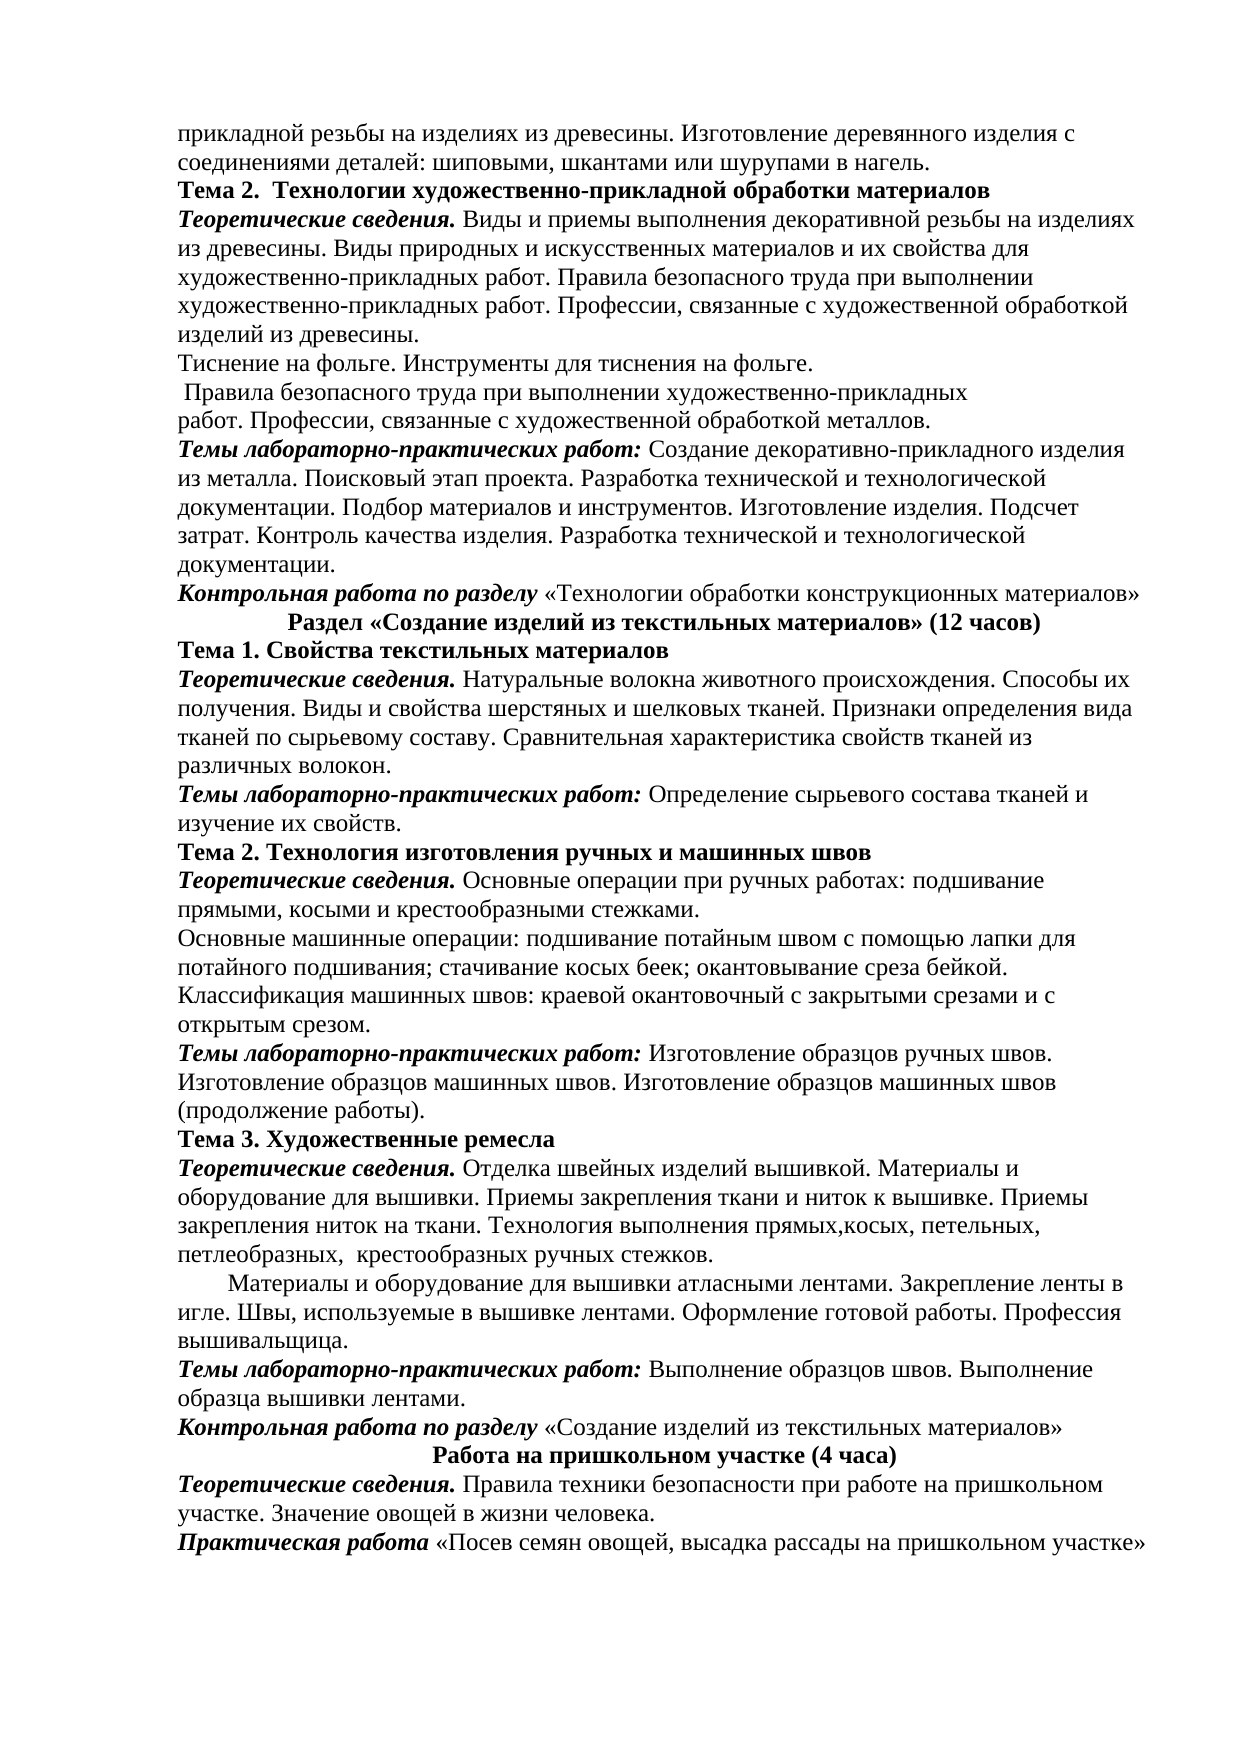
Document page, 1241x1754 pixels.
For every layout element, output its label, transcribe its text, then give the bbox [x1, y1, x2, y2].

text Теоретические сведения. Натуральные волокна животного происхождения. Способы их получения. Виды и свойства шерстяных и шелковых тканей. Признаки определения вида тканей по сырьевому составу. Сравнительная характеристика свойств тканей из различных волокон. [177, 664, 1152, 779]
text Практическая работа «Посев семян овощей, высадка рассады на пришкольном участке» [177, 1527, 1152, 1556]
text Тема 1. Свойства текстильных материалов [177, 636, 1152, 664]
text Теоретические сведения. Основные операции при ручных работах: подшивание прямыми, косыми и крестообразными стежками. [177, 866, 1152, 923]
text Теоретические сведения. Отделка швейных изделий вышивкой. Материалы и оборудование для вышивки. Приемы закрепления ткани и ниток к вышивке. Приемы закрепления ниток на ткани. Технология выполнения прямых,косых, петельных, петлеобразных, крестообразных ручных стежков. [177, 1153, 1152, 1268]
text Раздел «Создание изделий из текстильных материалов» (12 часов) [177, 607, 1152, 636]
text Теоретические сведения. Виды и приемы выполнения декоративной резьбы на изделиях из древесины. Виды природных и искусственных материалов и их свойства для художественно-прикладных работ. Правила безопасного труда при выполнении художественно-прикладных работ. Профессии, связанные с художественной обработкой изделий из древесины. [177, 204, 1152, 348]
text Темы лабораторно-практических работ: Определение сырьевого состава тканей и изучение их свойств. [177, 779, 1152, 837]
text Теоретические сведения. Правила техники безопасности при работе на пришкольном участке. Значение овощей в жизни человека. [177, 1469, 1152, 1527]
text Тиснение на фольге. Инструменты для тиснения на фольге. [177, 348, 1152, 377]
text Правила безопасного труда при выполнении художественно-прикладных работ. Профессии, связанные с художественной обработкой металлов. [177, 377, 1152, 434]
text Темы лабораторно-практических работ: Выполнение образцов швов. Выполнение образца вышивки лентами. [177, 1354, 1152, 1412]
text Материалы и оборудование для вышивки атласными лентами. Закрепление ленты в игле. Швы, используемые в вышивке лентами. Оформление готовой работы. Профессия вышивальщица. [177, 1268, 1152, 1354]
text Тема 2. Технология изготовления ручных и машинных швов [177, 837, 1152, 866]
text Тема 2. Технологии художественно-прикладной обработки материалов [177, 176, 1152, 204]
text Темы лабораторно-практических работ: Изготовление образцов ручных швов. Изготовление образцов машинных швов. Изготовление образцов машинных швов (продолжение работы). [177, 1038, 1152, 1124]
text Основные машинные операции: подшивание потайным швом с помощью лапки для потайного подшивания; стачивание косых беек; окантовывание среза бейкой. Классификация машинных швов: краевой окантовочный с закрытыми срезами и с открытым срезом. [177, 923, 1152, 1038]
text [177, 118, 1152, 176]
text Контрольная работа по разделу «Технологии обработки конструкционных материалов» [177, 578, 1152, 607]
text Работа на пришкольном участке (4 часа) [177, 1441, 1152, 1469]
text Темы лабораторно-практических работ: Создание декоративно-прикладного изделия из металла. Поисковый этап проекта. Разработка технической и технологической документации. Подбор материалов и инструментов. Изготовление изделия. Подсчет затрат. Контроль качества изделия. Разработка технической и технологической документации. [177, 434, 1152, 578]
text Контрольная работа по разделу «Создание изделий из текстильных материалов» [177, 1412, 1152, 1441]
text Тема 3. Художественные ремесла [177, 1124, 1152, 1153]
